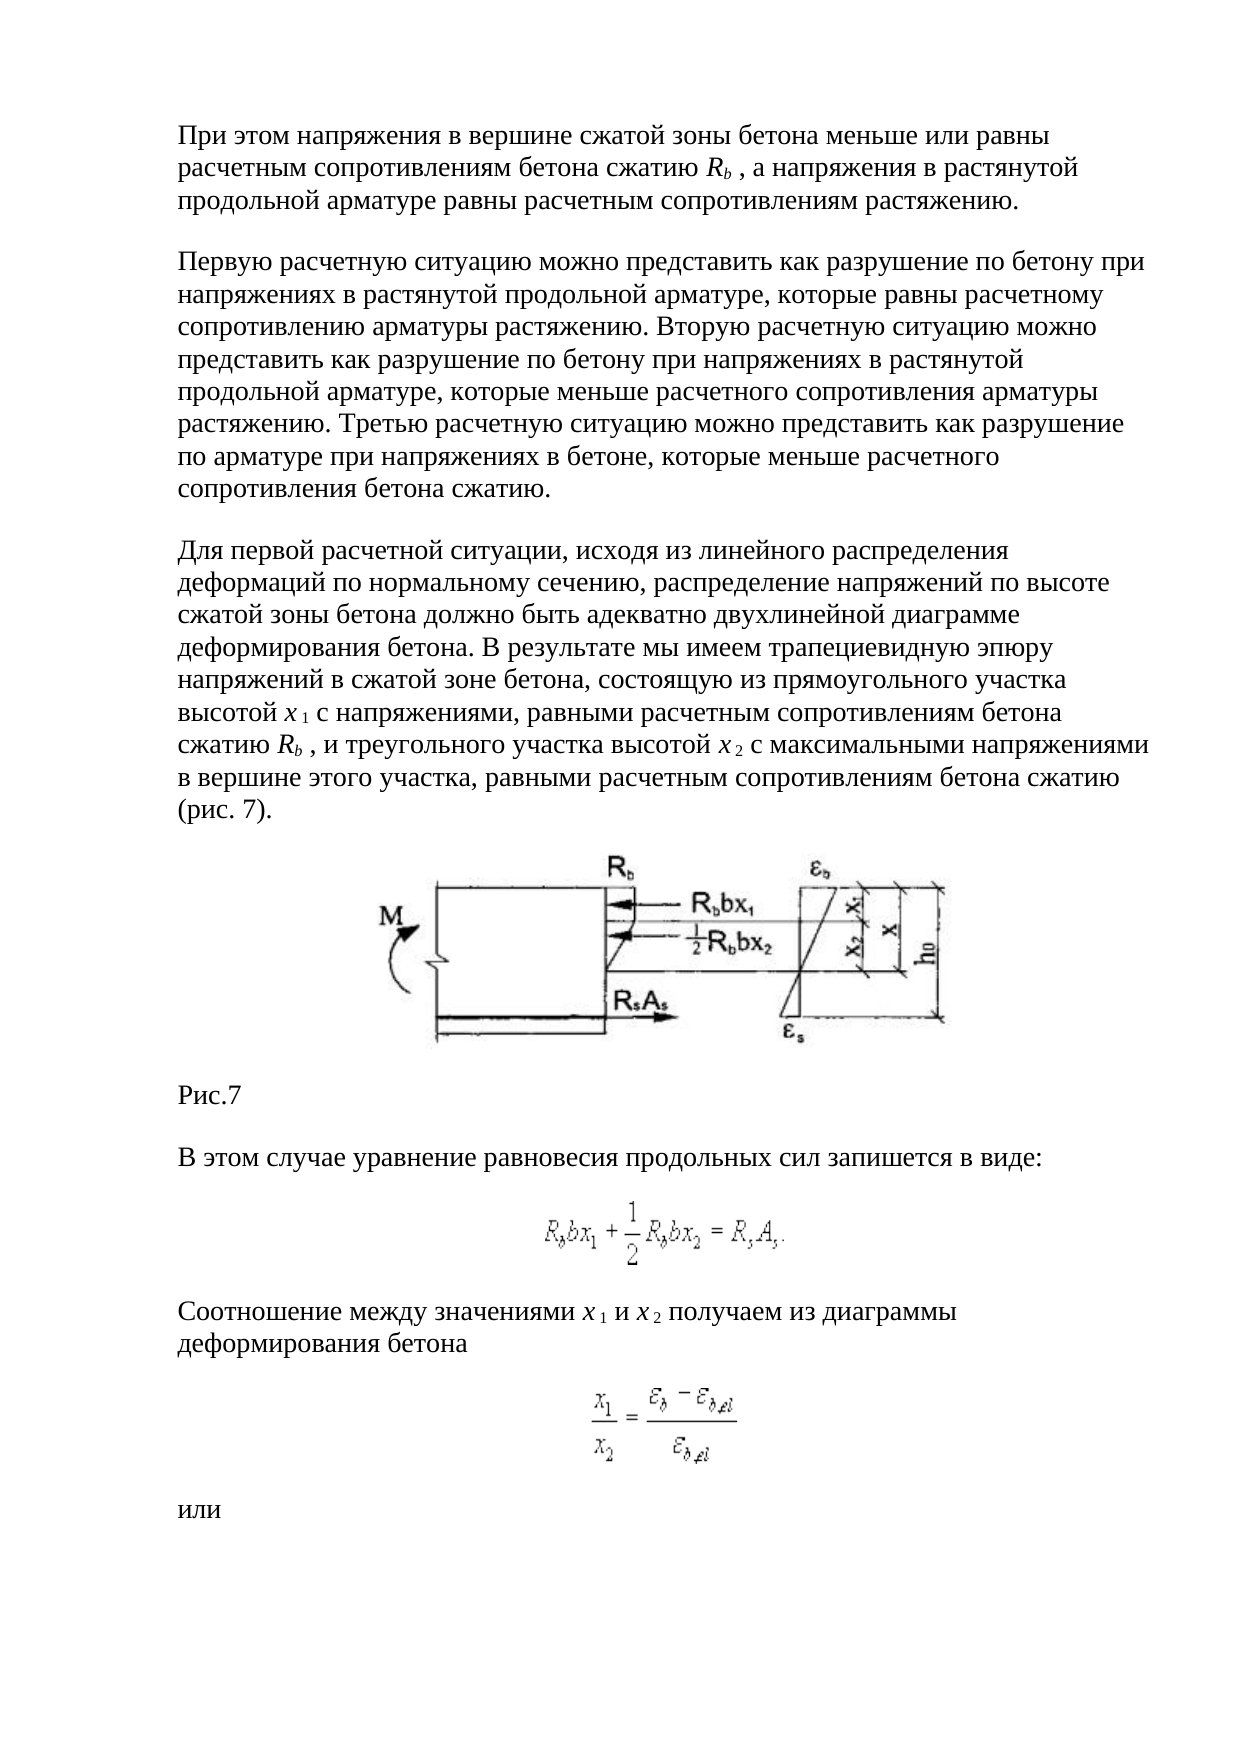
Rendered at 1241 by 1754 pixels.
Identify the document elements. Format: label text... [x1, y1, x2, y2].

text Соотношение между значениями х 1 и х 2 получаем из диаграммы деформирования бетона [177, 1294, 1152, 1359]
text В этом случае уравнение равновесия продольных сил запишется в виде: [177, 1139, 1152, 1172]
picture [376, 853, 953, 1049]
text Первую расчетную ситуацию можно представить как разрушение по бетону при напряжениях в растянутой продольной арматуре, которые равны расчетному сопротивлению арматуры растяжению. Вторую расчетную ситуацию можно представить как разрушение по бетону при напряжениях в растянутой продольной арматуре, которые меньше расчетного сопротивления арматуры растяжению. Третью расчетную ситуацию можно представить как разрушение по арматуре при напряжениях в бетоне, которые меньше расчетного сопротивления бетона сжатию. [177, 244, 1152, 504]
picture [591, 1388, 738, 1464]
text Рис.7 [177, 1078, 1152, 1110]
text или [177, 1492, 1152, 1525]
text При этом напряжения в вершине сжатой зоны бетона меньше или равны расчетным сопротивлениям бетона сжатию Rb , а напряжения в растянутой продольной арматуре равны расчетным сопротивлениям растяжению. [177, 118, 1152, 215]
picture [545, 1201, 784, 1265]
text Для первой расчетной ситуации, исходя из линейного распределения деформаций по нормальному сечению, распределение напряжений по высоте сжатой зоны бетона должно быть адекватно двухлинейной диаграмме деформирования бетона. В результате мы имеем трапециевидную эпюру напряжений в сжатой зоне бетона, состоящую из прямоугольного участка высотой х 1 с напряжениями, равными расчетным сопротивлениям бетона сжатию Rb , и треугольного участка высотой х 2 с максимальными напряжениями в вершине этого участка, равными расчетным сопротивлениям бетона сжатию (рис. 7). [177, 533, 1152, 824]
